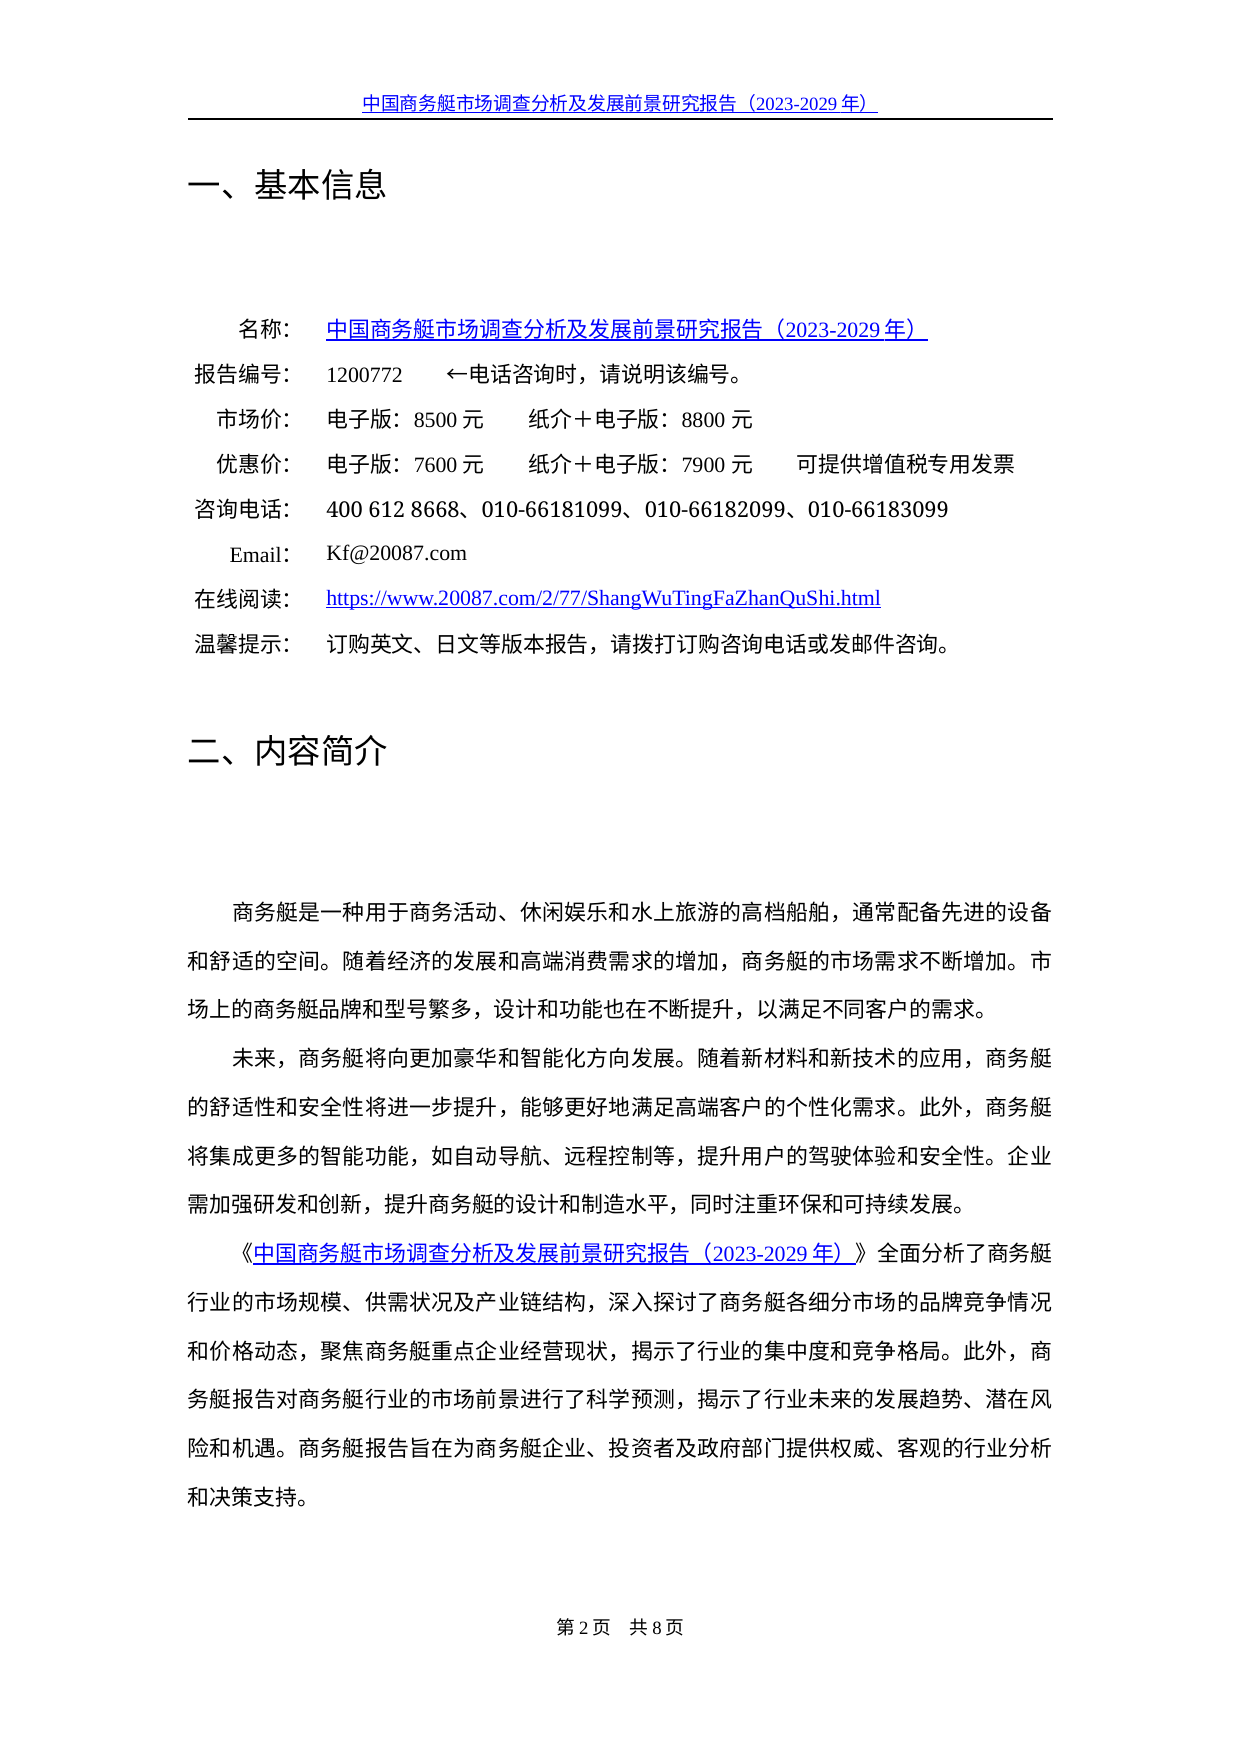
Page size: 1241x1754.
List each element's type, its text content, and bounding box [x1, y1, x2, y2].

table_cell 温馨提示： [167, 627, 315, 672]
table_cell 电子版：7600 元 纸介＋电子版：7900 元 可提供增值税专用发票 [315, 447, 1073, 492]
table_header 名称： [167, 312, 315, 357]
table_cell 电子版：8500 元 纸介＋电子版：8800 元 [315, 402, 1073, 447]
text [187, 894, 1053, 1512]
title 二、内容简介 [187, 717, 1053, 782]
table_cell 1200772 ←电话咨询时，请说明该编号。 [315, 357, 1073, 402]
table_cell 订购英文、日文等版本报告，请拨打订购咨询电话或发邮件咨询。 [315, 627, 1073, 672]
table_cell 咨询电话： [167, 492, 315, 537]
table_cell 优惠价： [167, 447, 315, 492]
table_cell 市场价： [167, 402, 315, 447]
table_cell Email： [167, 537, 315, 582]
table_cell 400 612 8668、010-66181099、010-66182099、010-66183099 [315, 492, 1073, 537]
table_cell [315, 582, 1073, 627]
table_cell Kf@20087.com [315, 537, 1073, 582]
title 一、基本信息 [187, 150, 1053, 215]
table_cell 报告编号： [167, 357, 315, 402]
table_cell 在线阅读： [167, 582, 315, 627]
table_header 中国商务艇市场调查分析及发展前景研究报告（2023-2029年） [315, 312, 1073, 357]
